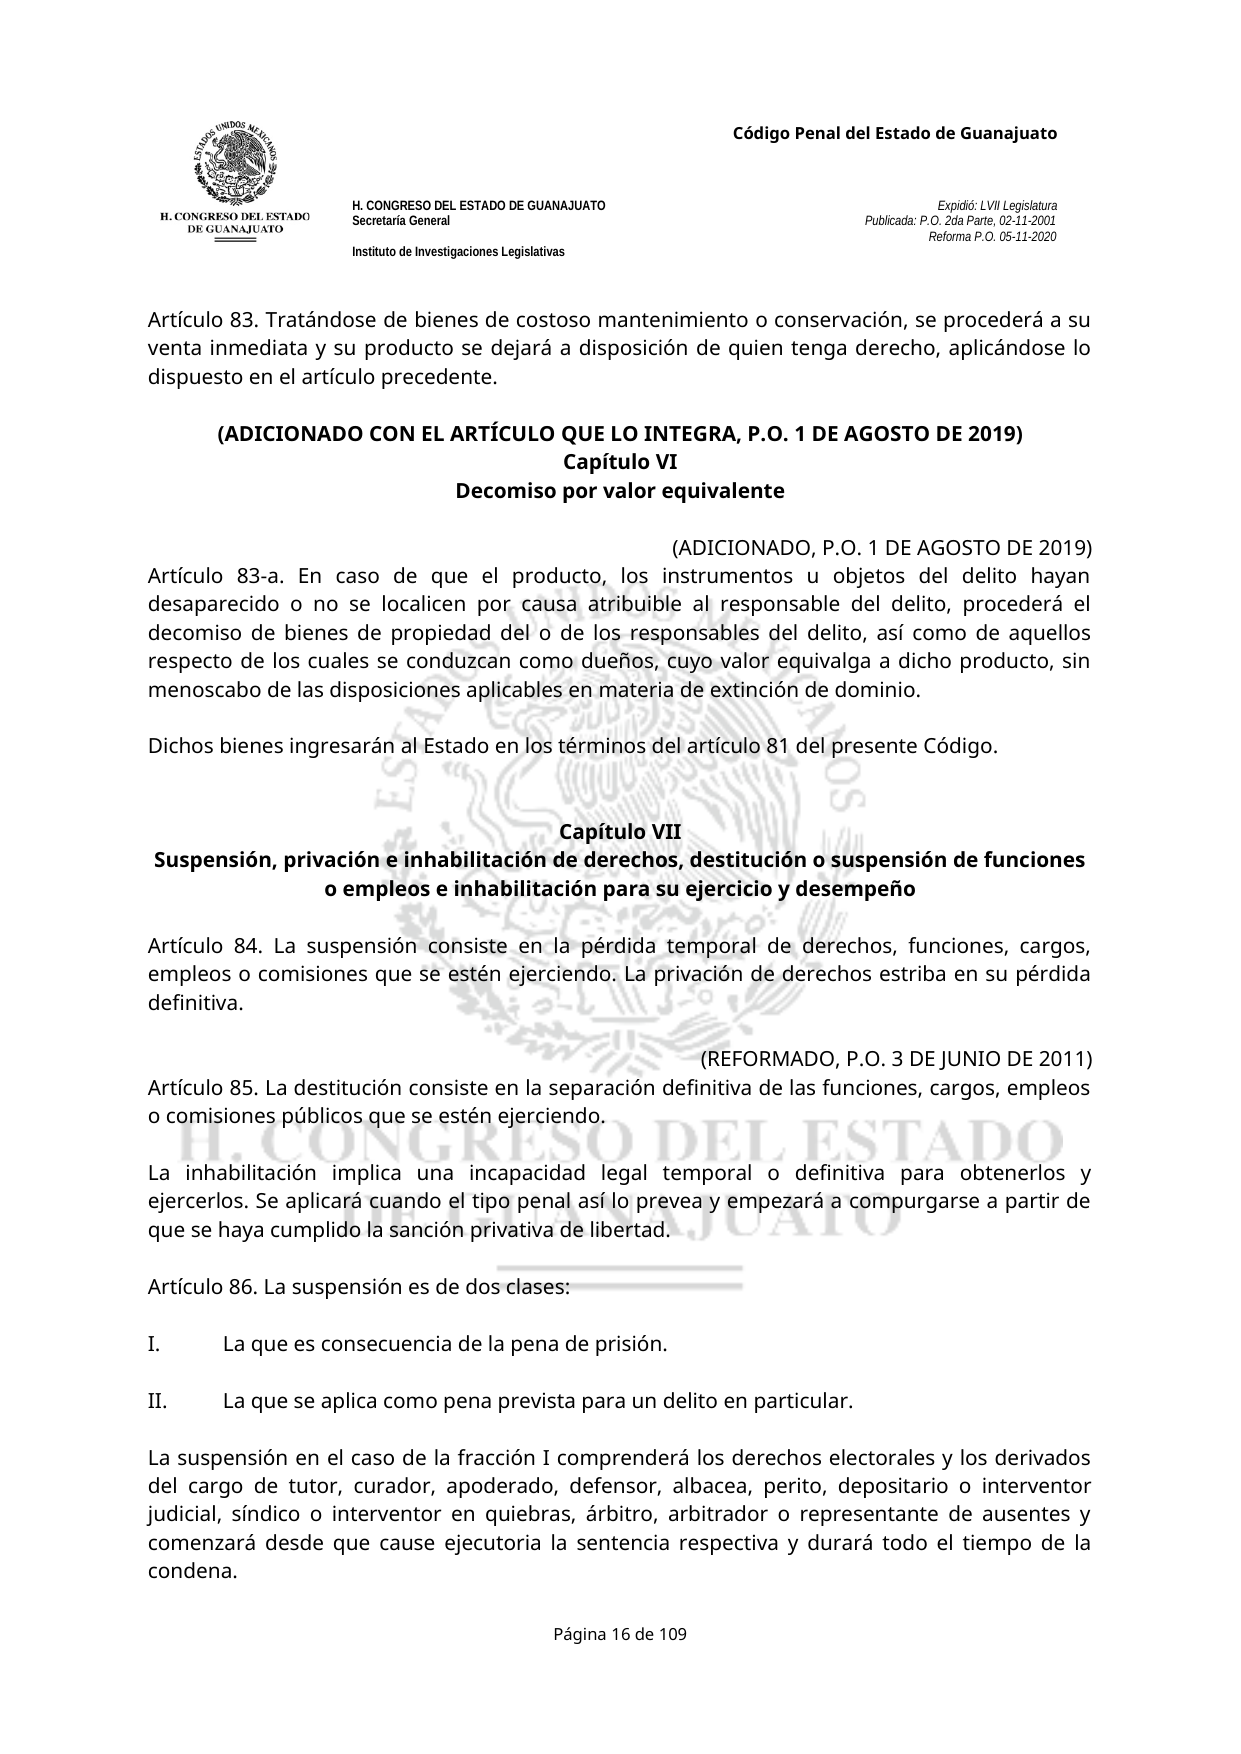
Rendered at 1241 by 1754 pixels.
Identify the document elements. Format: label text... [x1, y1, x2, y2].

text (REFORMADO, P.O. 3 DE JUNIO DE 2011) [148, 1044, 1092, 1073]
picture [160, 121, 310, 248]
text Artículo 84. La suspensión consiste en la pérdida temporal de derechos, funciones, cargos, empleos o comisiones que se estén ejerciendo. La privación de derechos estriba en su pérdida definitiva. [148, 931, 1092, 1016]
list La que es consecuencia de la pena de prisión. [148, 1329, 1092, 1357]
text Suspensión, privación e inhabilitación de derechos, destitución o suspensión de funciones o empleos e inhabilitación para su ejercicio y desempeño [148, 845, 1092, 902]
text Artículo 83-a. En caso de que el producto, los instrumentos u objetos del delito hayan desaparecido o no se localicen por causa atribuible al responsable del delito, procederá el decomiso de bienes de propiedad del o de los responsables del delito, así como de aquellos respecto de los cuales se conduzcan como dueños, cuyo valor equivalga a dicho producto, sin menoscabo de las disposiciones aplicables en materia de extinción de dominio. [148, 561, 1092, 703]
text Capítulo VII [148, 817, 1092, 845]
text Artículo 86. La suspensión es de dos clases: [148, 1272, 1092, 1300]
text Artículo 85. La destitución consiste en la separación definitiva de las funciones, cargos, empleos o comisiones públicos que se estén ejerciendo. [148, 1073, 1092, 1130]
text (ADICIONADO CON EL ARTÍCULO QUE LO INTEGRA, P.O. 1 DE AGOSTO DE 2019) [148, 419, 1092, 447]
text Artículo 83. Tratándose de bienes de costoso mantenimiento o conservación, se procederá a su venta inmediata y su producto se dejará a disposición de quien tenga derecho, aplicándose lo dispuesto en el artículo precedente. [148, 305, 1092, 390]
text La inhabilitación implica una incapacidad legal temporal o definitiva para obtenerlos y ejercerlos. Se aplicará cuando el tipo penal así lo prevea y empezará a compurgarse a partir de que se haya cumplido la sanción privativa de libertad. [148, 1158, 1092, 1243]
text Capítulo VI [148, 447, 1092, 476]
list La que se aplica como pena prevista para un delito en particular. [148, 1386, 1092, 1414]
text Dichos bienes ingresarán al Estado en los términos del artículo 81 del presente Código. [148, 732, 1092, 760]
text (ADICIONADO, P.O. 1 DE AGOSTO DE 2019) [148, 533, 1092, 561]
text La suspensión en el caso de la fracción I comprenderá los derechos electorales y los derivados del cargo de tutor, curador, apoderado, defensor, albacea, perito, depositario o interventor judicial, síndico o interventor en quiebras, árbitro, arbitrador o representante de ausentes y comenzará desde que cause ejecutoria la sentencia respectiva y durará todo el tiempo de la condena. [148, 1443, 1092, 1585]
text Decomiso por valor equivalente [148, 476, 1092, 504]
